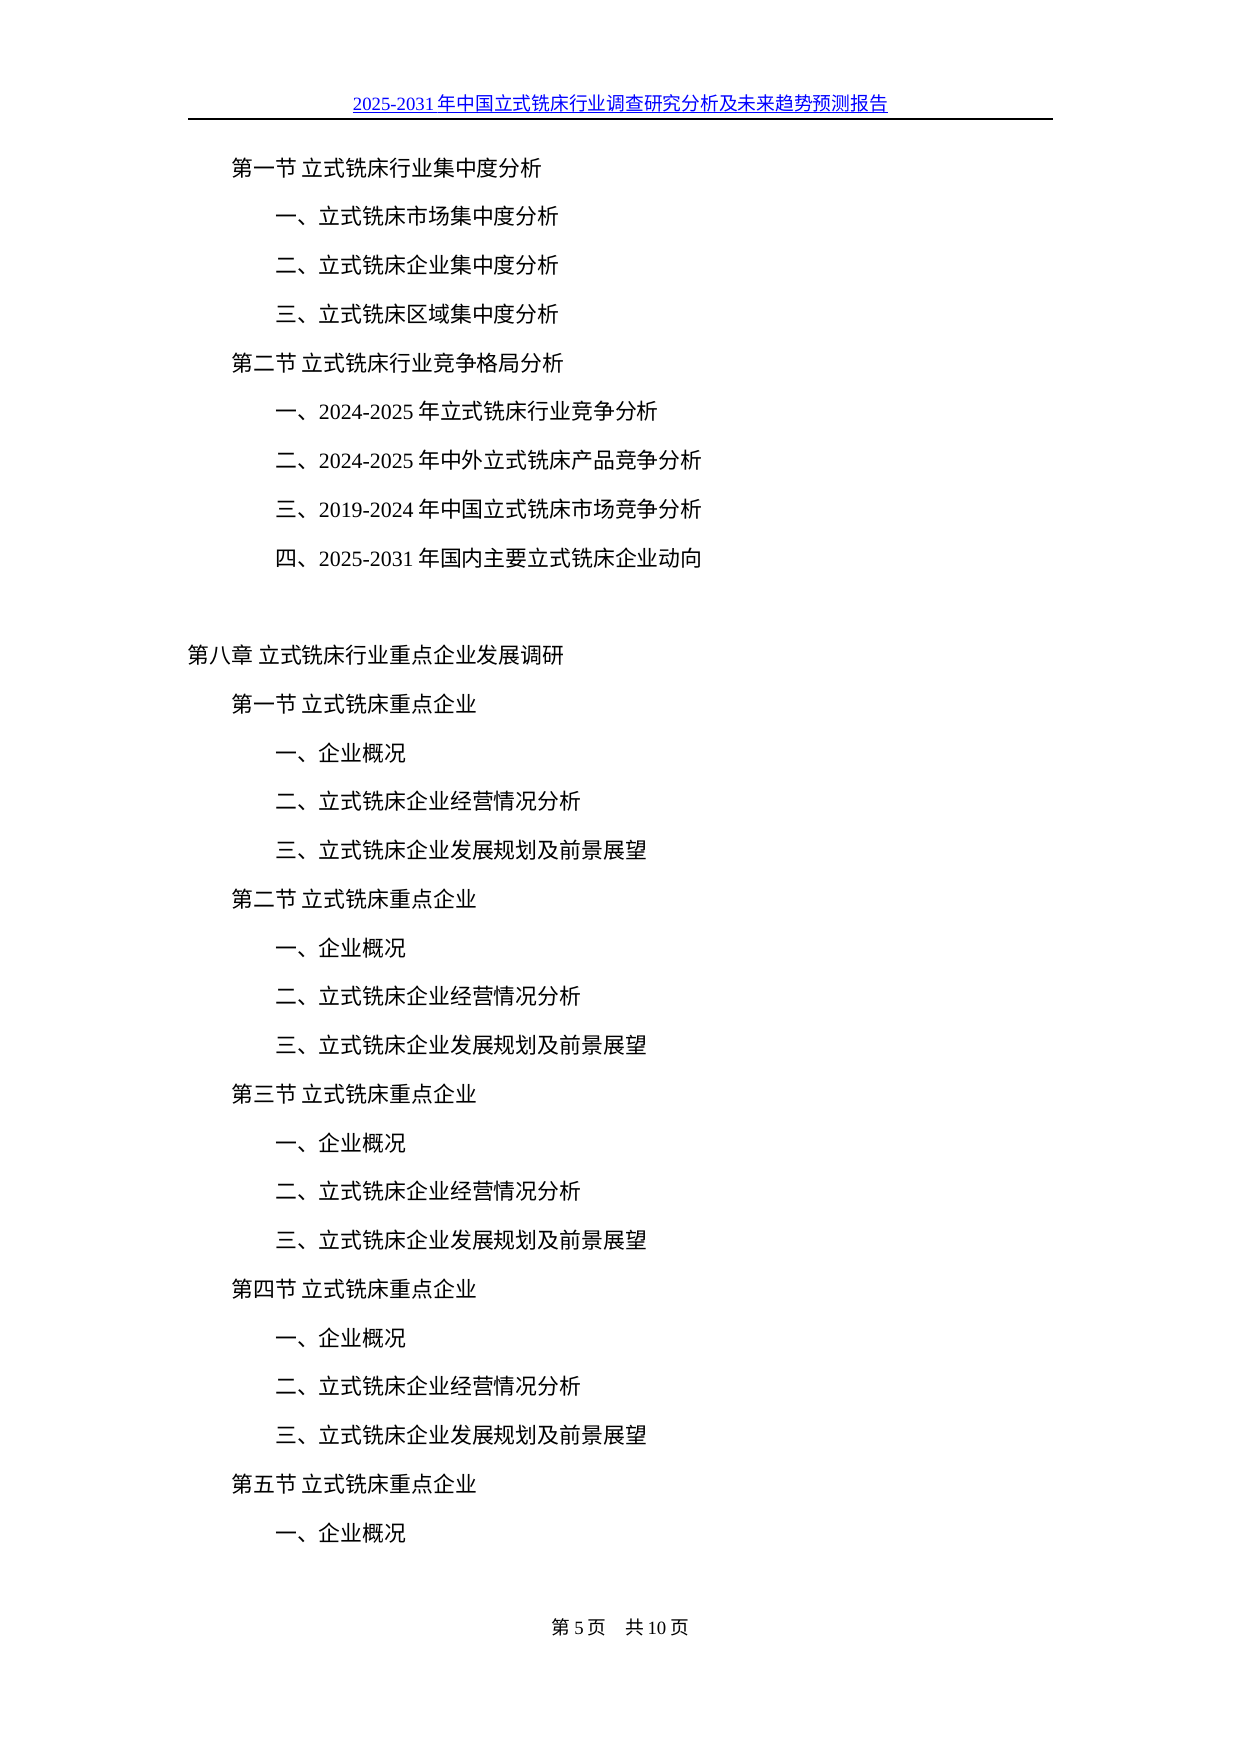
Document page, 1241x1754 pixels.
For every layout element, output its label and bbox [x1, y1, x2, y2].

text [187, 150, 1053, 1548]
